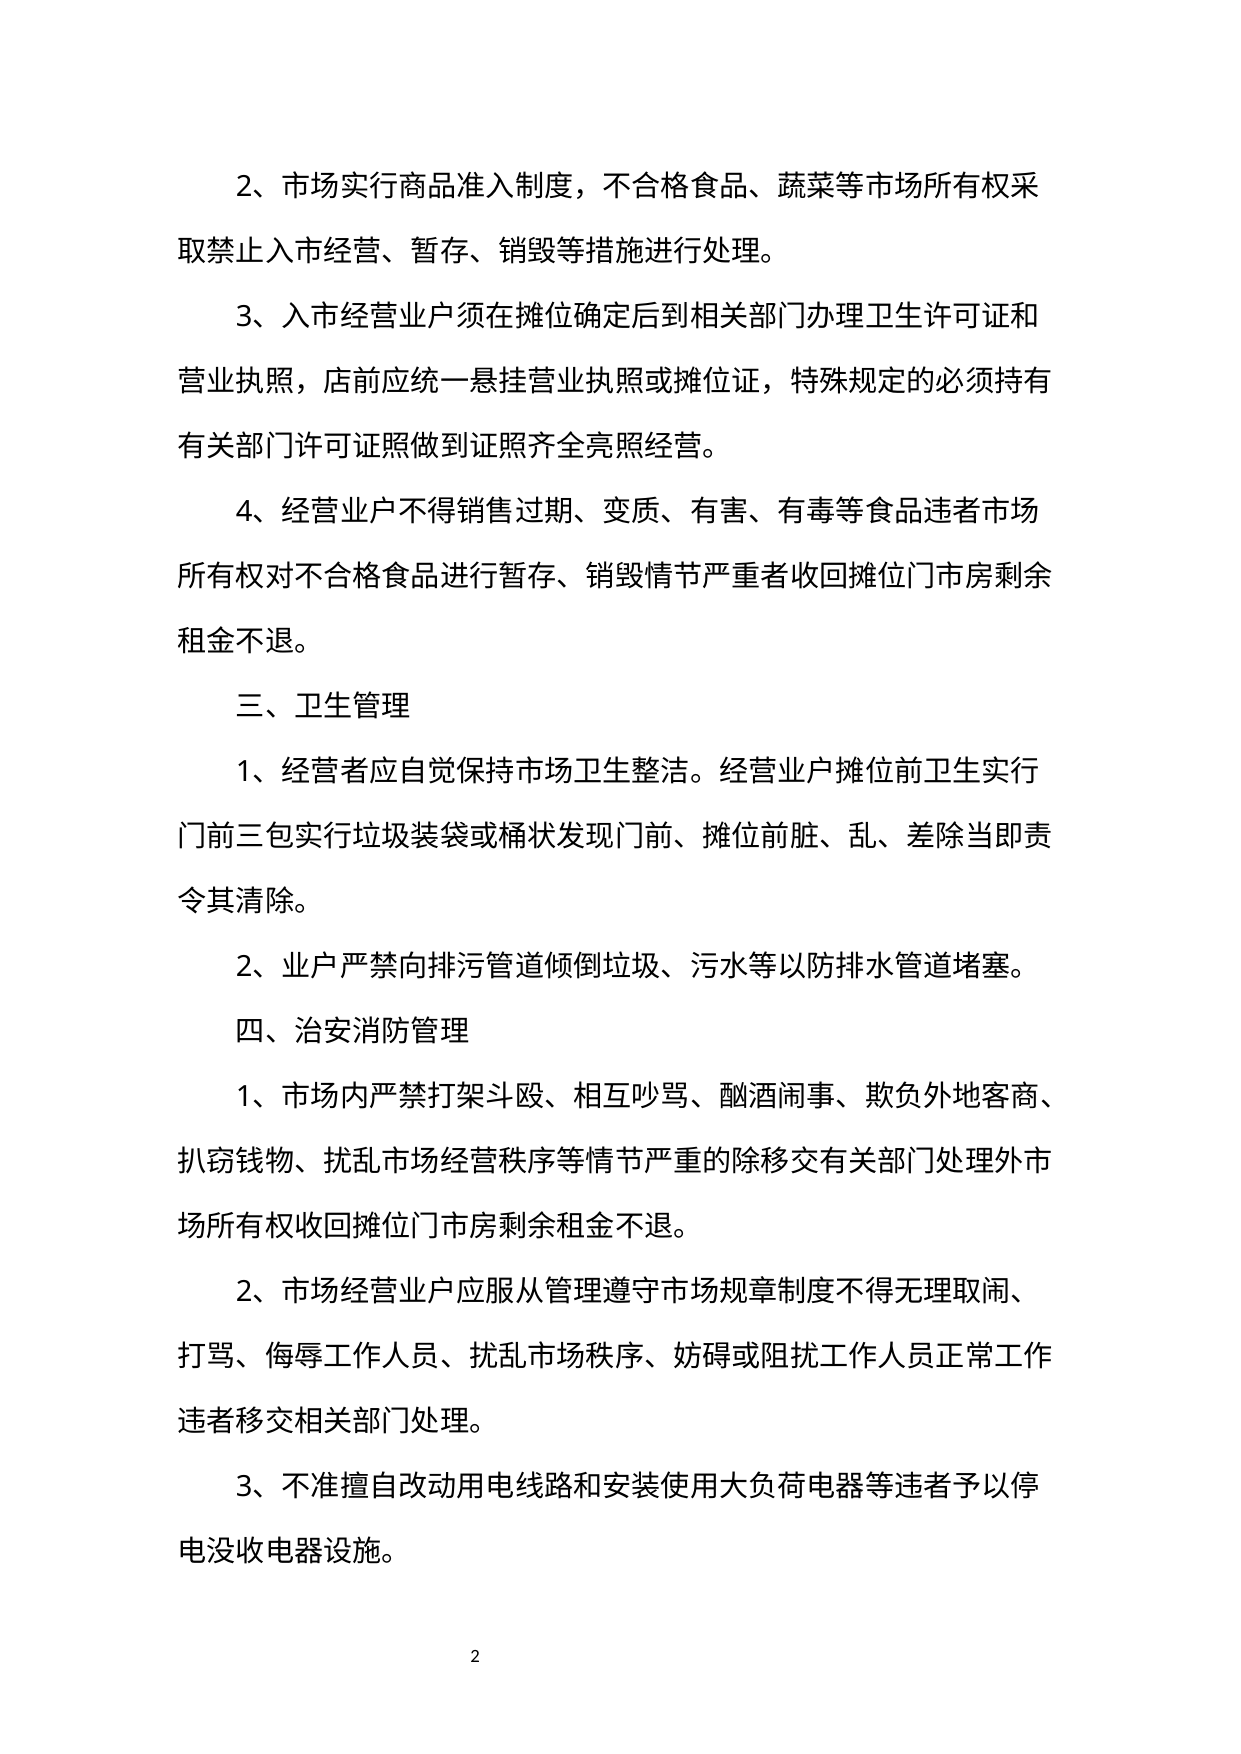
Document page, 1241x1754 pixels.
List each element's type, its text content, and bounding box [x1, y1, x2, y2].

text 三、卫生管理 [177, 672, 1063, 737]
text 3、入市经营业户须在摊位确定后到相关部门办理卫生许可证和营业执照，店前应统一悬挂营业执照或摊位证，特殊规定的必须持有有关部门许可证照做到证照齐全亮照经营。 [177, 282, 1063, 477]
text 2、市场经营业户应服从管理遵守市场规章制度不得无理取闹、打骂、侮辱工作人员、扰乱市场秩序、妨碍或阻扰工作人员正常工作违者移交相关部门处理。 [177, 1257, 1063, 1452]
text 2、市场实行商品准入制度，不合格食品、蔬菜等市场所有权采取禁止入市经营、暂存、销毁等措施进行处理。 [177, 152, 1063, 282]
text 4、经营业户不得销售过期、变质、有害、有毒等食品违者市场所有权对不合格食品进行暂存、销毁情节严重者收回摊位门市房剩余租金不退。 [177, 477, 1063, 672]
text 3、不准擅自改动用电线路和安装使用大负荷电器等违者予以停电没收电器设施。 [177, 1452, 1063, 1582]
text 1、市场内严禁打架斗殴、相互吵骂、酗酒闹事、欺负外地客商、扒窃钱物、扰乱市场经营秩序等情节严重的除移交有关部门处理外市场所有权收回摊位门市房剩余租金不退。 [177, 1062, 1063, 1257]
text 2、业户严禁向排污管道倾倒垃圾、污水等以防排水管道堵塞。 [177, 932, 1063, 997]
text 四、治安消防管理 [177, 997, 1063, 1062]
text 1、经营者应自觉保持市场卫生整洁。经营业户摊位前卫生实行门前三包实行垃圾装袋或桶状发现门前、摊位前脏、乱、差除当即责令其清除。 [177, 737, 1063, 932]
